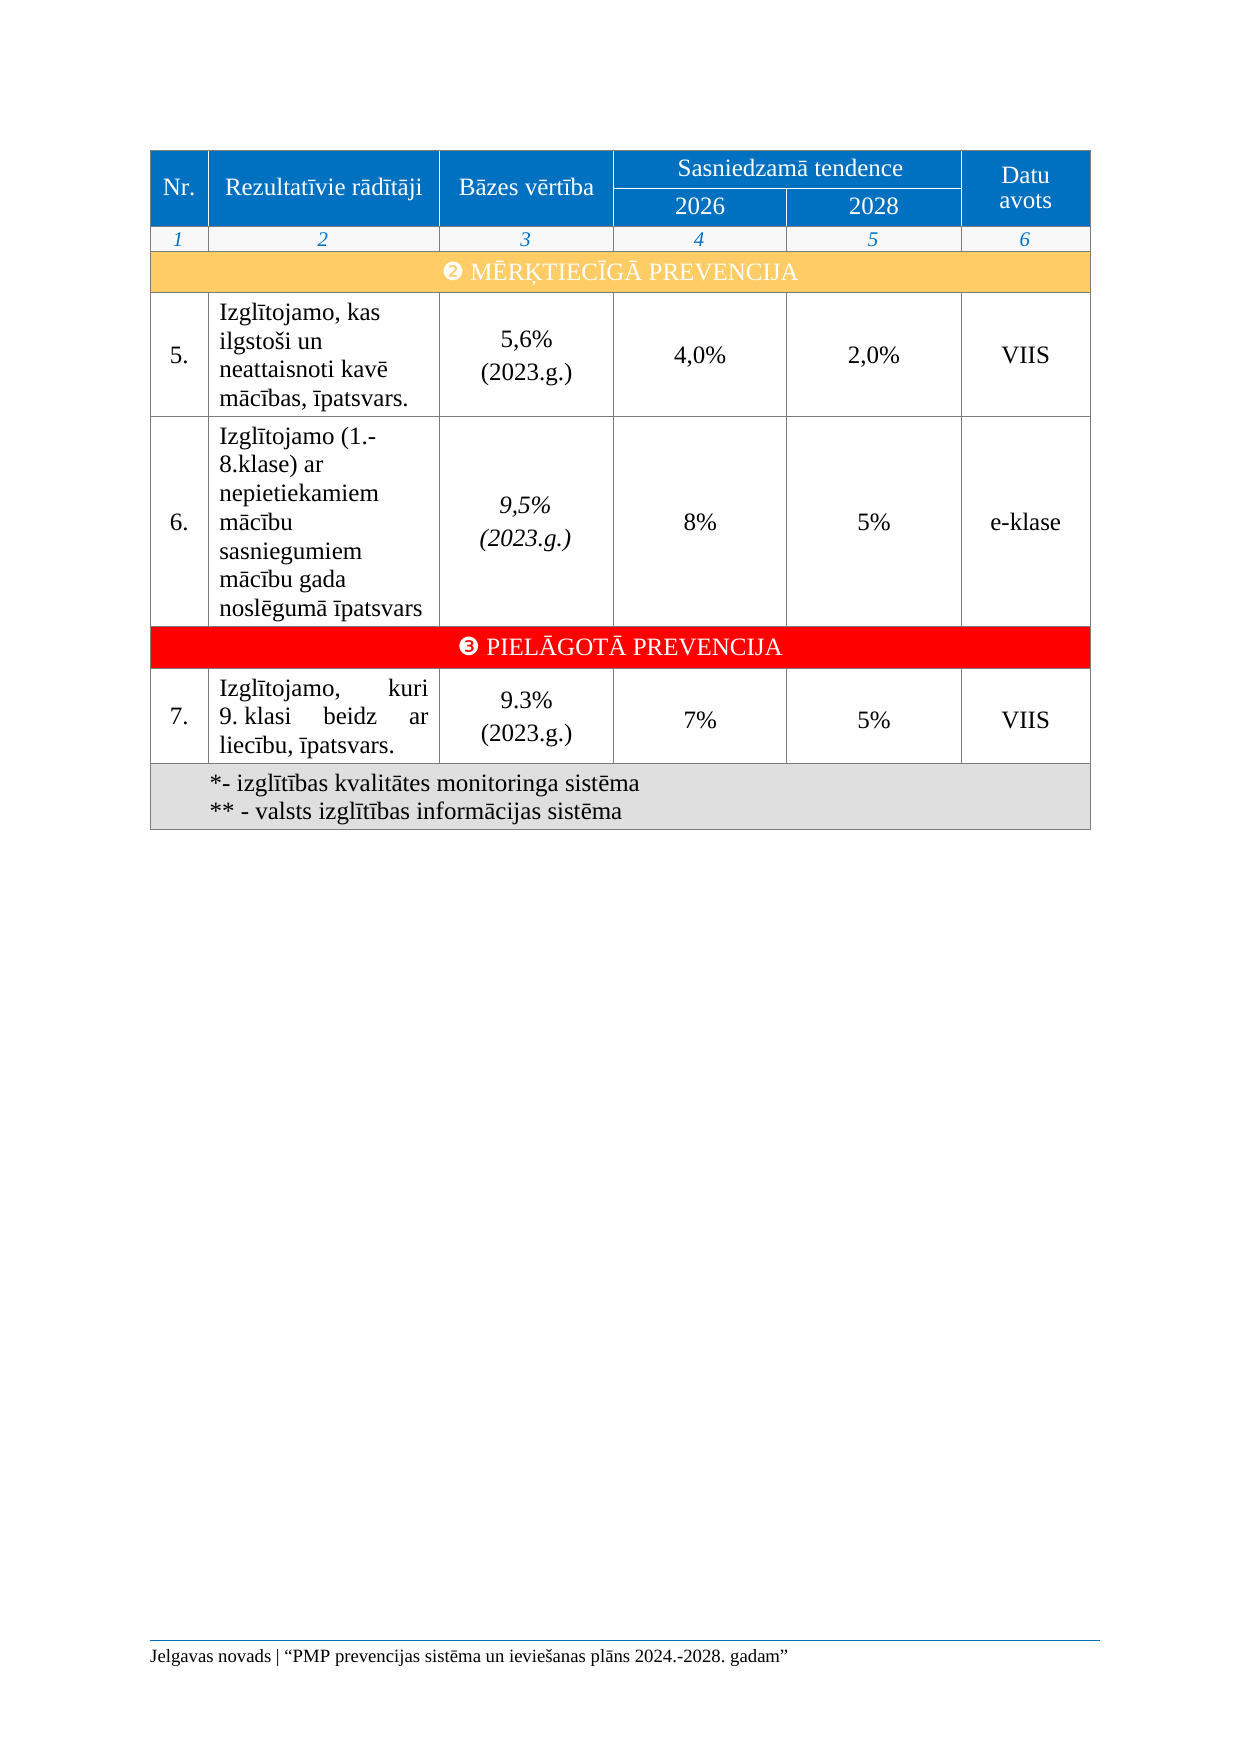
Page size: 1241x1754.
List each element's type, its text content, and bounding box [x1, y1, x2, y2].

table_cell e-klase [962, 417, 1090, 626]
table_cell 9,5% (2023.g.) [440, 417, 613, 626]
table_cell 5 [787, 227, 961, 251]
table_header Bāzes vērtība [440, 151, 613, 226]
table_cell ❸ PIELĀGOTĀ PREVENCIJA [151, 627, 1090, 668]
table_cell 2026 [614, 189, 786, 226]
table_header Sasniedzamā tendence [614, 151, 961, 188]
table_cell 6 [962, 227, 1090, 251]
table_cell VIIS [962, 293, 1090, 416]
table_cell 4 [614, 227, 786, 251]
table_cell 4,0% [614, 293, 786, 416]
table_cell 5% [787, 417, 961, 626]
table_cell Izglītojamo (1.-8.klase) ar nepietiekamiem mācību sasniegumiem mācību gada noslēgumā īpatsvars [209, 417, 439, 626]
table_cell 3 [440, 227, 613, 251]
table_header Rezultatīvie rādītāji [209, 151, 439, 226]
table_cell 2 [209, 227, 439, 251]
table_cell 2028 [787, 189, 961, 226]
table_cell 5,6% (2023.g.) [440, 293, 613, 416]
table_cell 9.3% (2023.g.) [440, 669, 613, 763]
table_cell ❷ MĒRĶTIECĪGĀ PREVENCIJA [151, 252, 1090, 292]
table_cell 2,0% [787, 293, 961, 416]
table_cell Izglītojamo, kas ilgstoši un neattaisnoti kavē mācības, īpatsvars. [209, 293, 439, 416]
table_cell 1 [151, 227, 208, 251]
table_cell *- izglītības kvalitātes monitoringa sistēma ** - valsts izglītības informācijas sistēma [151, 764, 1090, 829]
table_header Datu avots [962, 151, 1090, 226]
table_cell 5. [151, 293, 208, 416]
table_cell 8% [614, 417, 786, 626]
table_cell Izglītojamo, kuri 9. klasi beidz ar liecību, īpatsvars. [209, 669, 439, 763]
table_cell 5% [787, 669, 961, 763]
table_header Nr. [151, 151, 208, 226]
table_cell VIIS [962, 669, 1090, 763]
table_cell 7. [151, 669, 208, 763]
table_cell 6. [151, 417, 208, 626]
table_cell 7% [614, 669, 786, 763]
